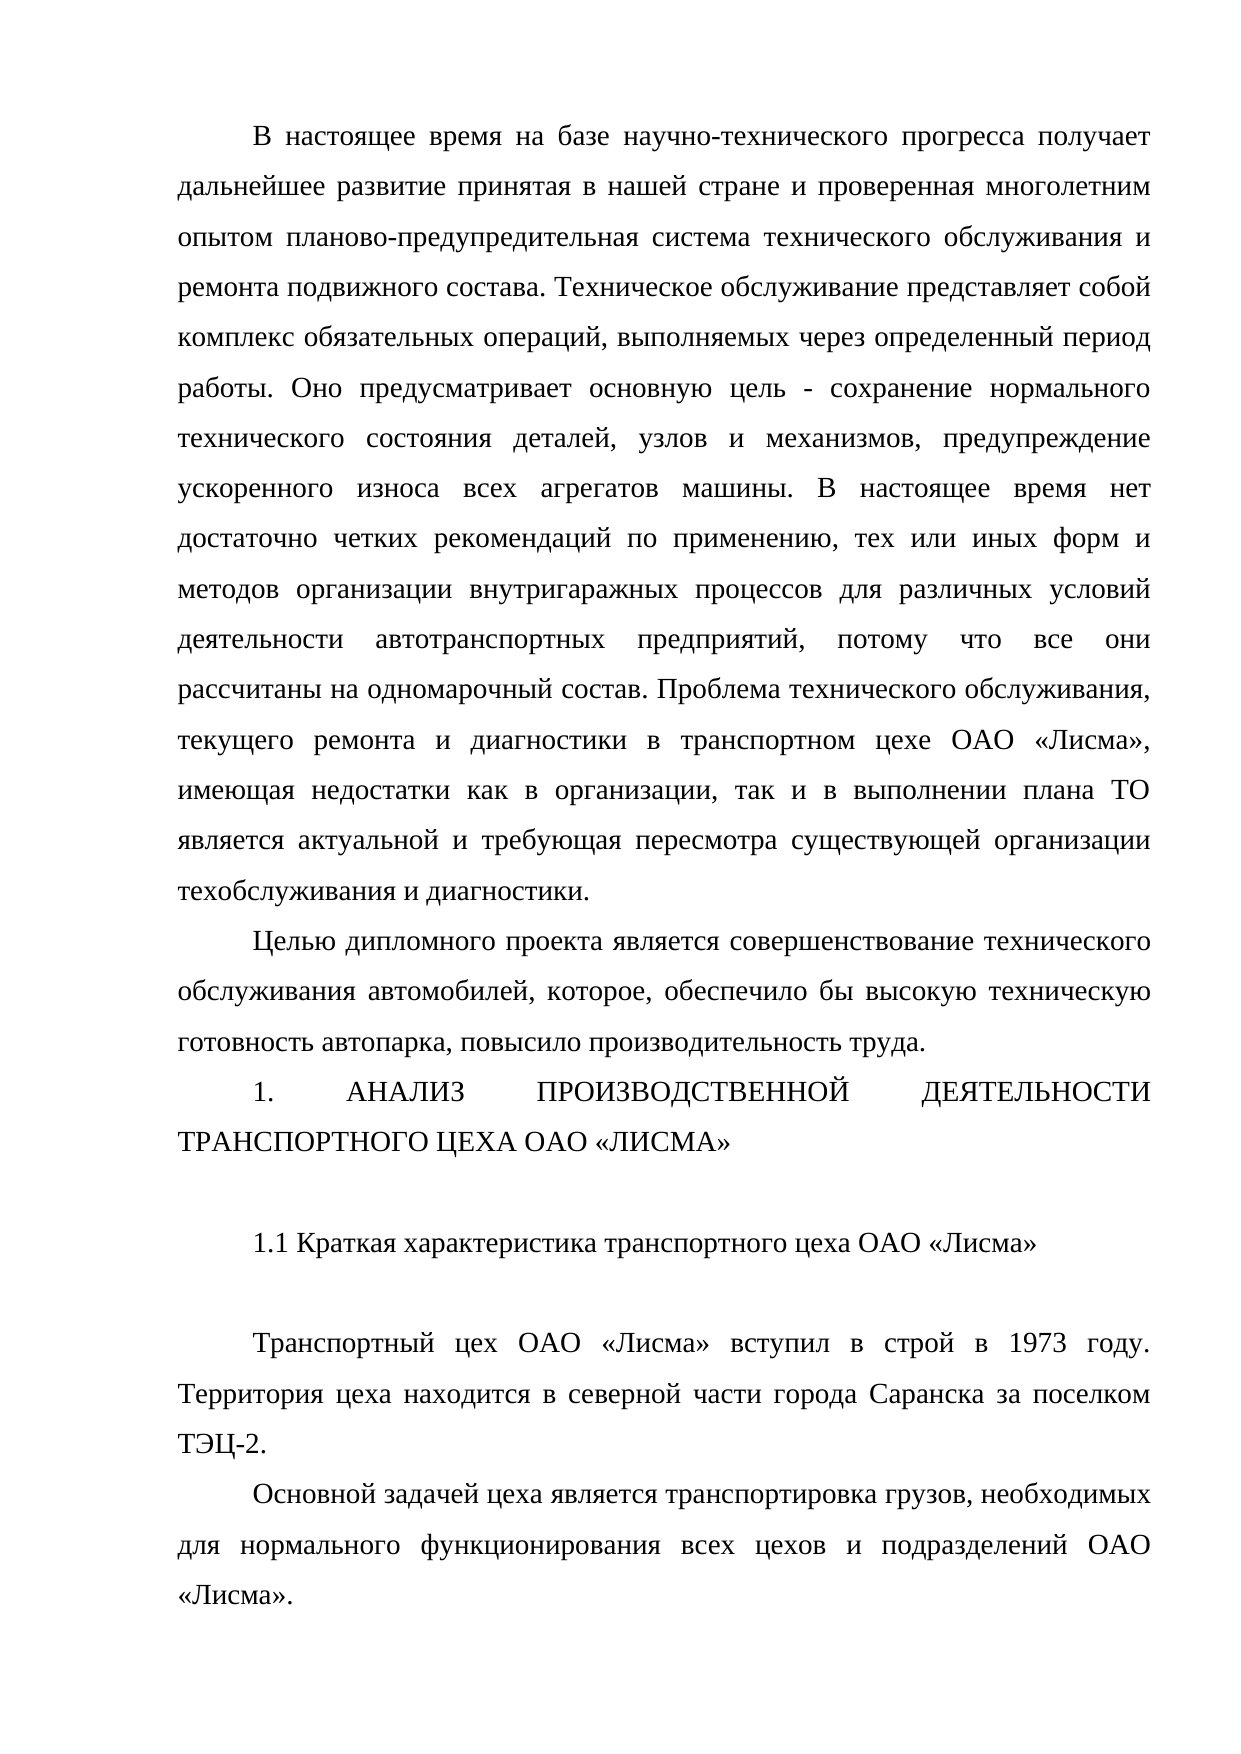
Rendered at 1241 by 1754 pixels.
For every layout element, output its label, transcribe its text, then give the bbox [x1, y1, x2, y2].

subtitle 1. АНАЛИЗ ПРОИЗВОДСТВЕННОЙ ДЕЯТЕЛЬНОСТИ ТРАНСПОРТНОГО ЦЕХА ОАО «ЛИСМА» [177, 1074, 1152, 1158]
subtitle 1.1 Краткая характеристика транспортного цеха ОАО «Лисма» [177, 1225, 1152, 1258]
text Транспортный цех ОАО «Лисма» вступил в строй в 1973 году. Территория цеха находится в северной части города Саранска за поселком ТЭЦ-2. [177, 1326, 1152, 1460]
text Целью дипломного проекта является совершенствование технического обслуживания автомобилей, которое, обеспечило бы высокую техническую готовность автопарка, повысило производительность труда. [177, 923, 1152, 1057]
text В настоящее время на базе научно-технического прогресса получает дальнейшее развитие принятая в нашей стране и проверенная многолетним опытом планово-предупредительная система технического обслуживания и ремонта подвижного состава. Техническое обслуживание представляет собой комплекс обязательных операций, выполняемых через определенный период работы. Оно предусматривает основную цель - сохранение нормального технического состояния деталей, узлов и механизмов, предупреждение ускоренного износа всех агрегатов машины. В настоящее время нет достаточно четких рекомендаций по применению, тех или иных форм и методов организации внутригаражных процессов для различных условий деятельности автотранспортных предприятий, потому что все они рассчитаны на одномарочный состав. Проблема технического обслуживания, текущего ремонта и диагностики в транспортном цехе ОАО «Лисма», имеющая недостатки как в организации, так и в выполнении плана ТО является актуальной и требующая пересмотра существующей организации техобслуживания и диагностики. [177, 118, 1152, 906]
text Основной задачей цеха является транспортировка грузов, необходимых для нормального функционирования всех цехов и подразделений ОАО «Лисма». [177, 1477, 1152, 1611]
